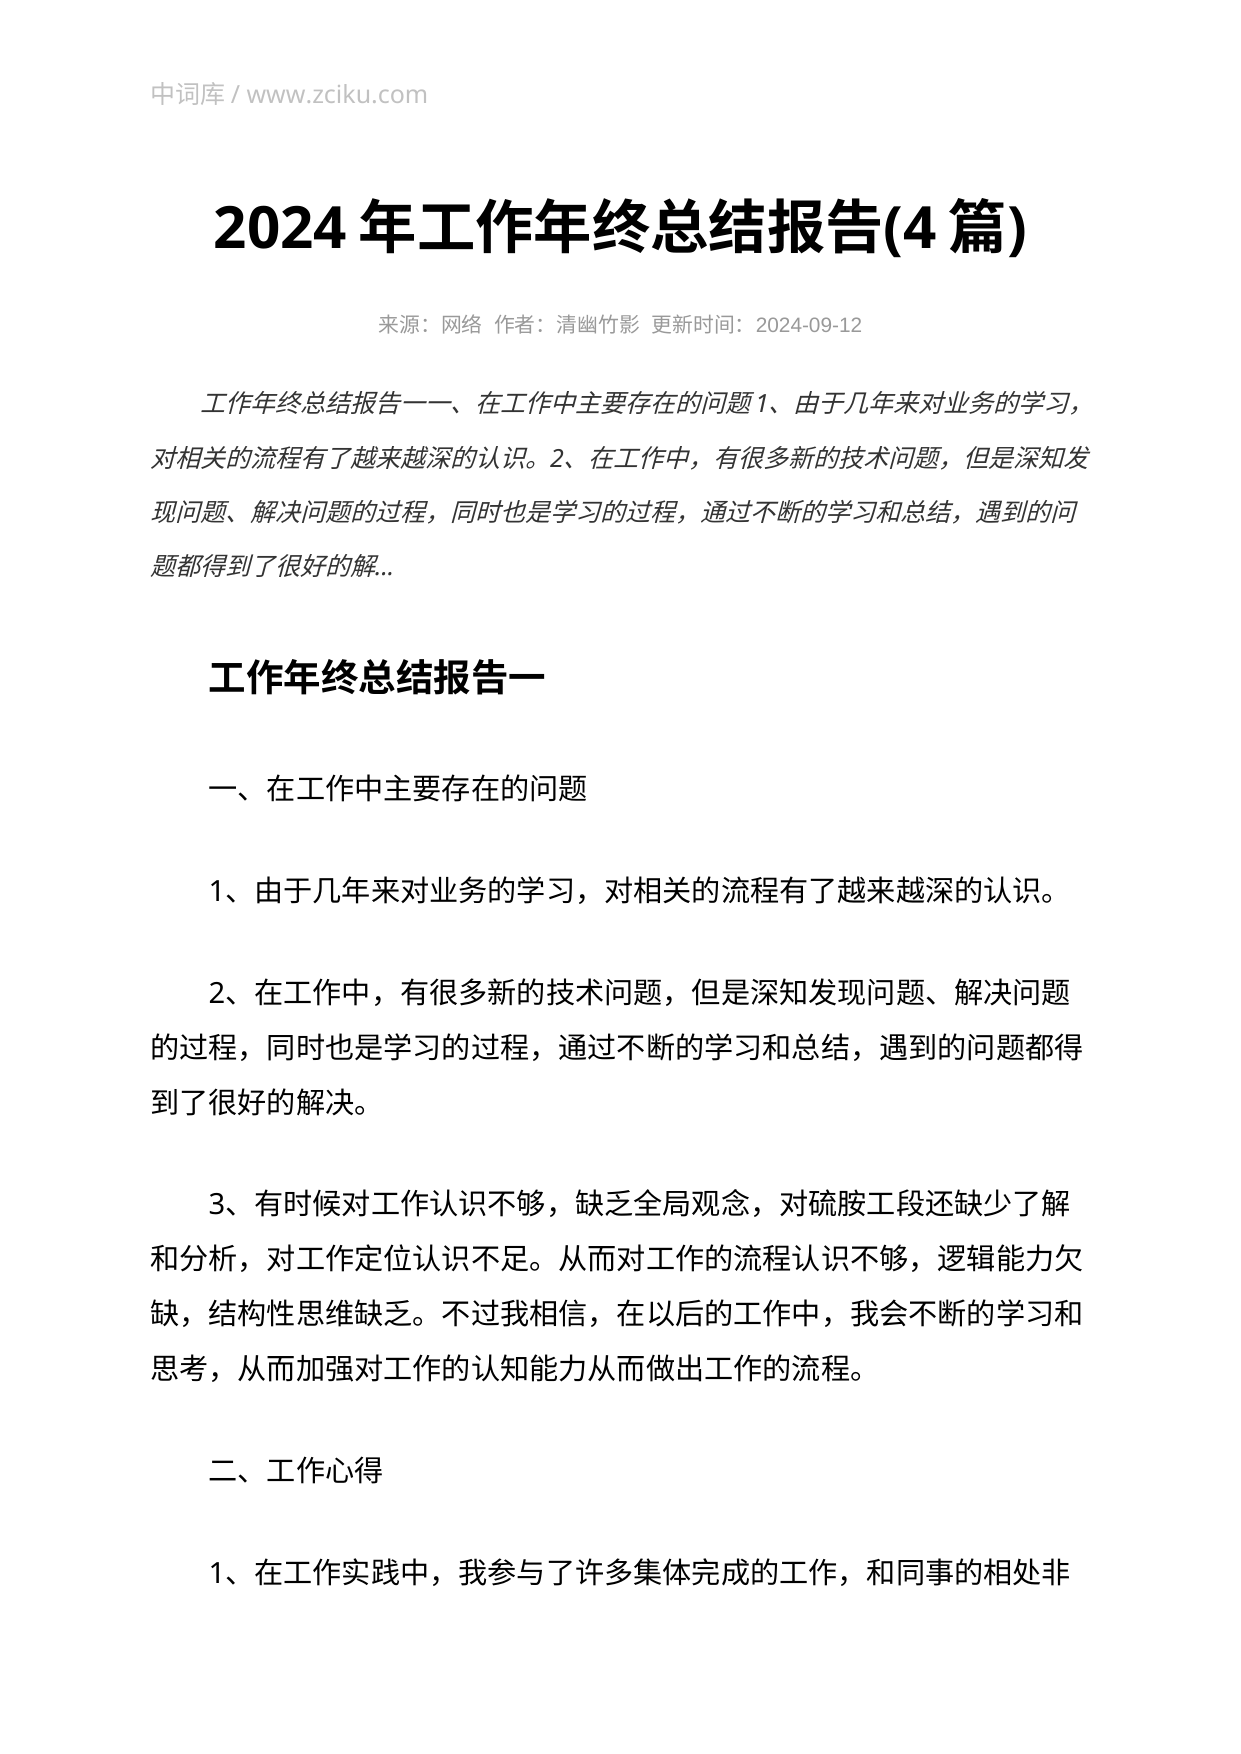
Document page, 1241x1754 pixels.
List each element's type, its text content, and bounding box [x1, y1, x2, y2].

text 一、在工作中主要存在的问题 [150, 766, 1090, 808]
text 2、在工作中，有很多新的技术问题，但是深知发现问题、解决问题的过程，同时也是学习的过程，通过不断的学习和总结，遇到的问题都得到了很好的解决。 [150, 969, 1090, 1121]
text 工作年终总结报告一 [150, 648, 1090, 702]
text 3、有时候对工作认识不够，缺乏全局观念，对硫胺工段还缺少了解和分析，对工作定位认识不足。从而对工作的流程认识不够，逻辑能力欠缺，结构性思维缺乏。不过我相信，在以后的工作中，我会不断的学习和思考，从而加强对工作的认知能力从而做出工作的流程。 [150, 1181, 1090, 1388]
text 二、工作心得 [150, 1447, 1090, 1490]
text 来源：网络 作者：清幽竹影 更新时间：2024-09-12 [150, 313, 1090, 337]
subtitle 2024年工作年终总结报告(4篇) [150, 181, 1090, 266]
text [150, 1549, 1090, 1592]
text 工作年终总结报告一一、在工作中主要存在的问题1、由于几年来对业务的学习，对相关的流程有了越来越深的认识。2、在工作中，有很多新的技术问题，但是深知发现问题、解决问题的过程，同时也是学习的过程，通过不断的学习和总结，遇到的问题都得到了很好的解... [150, 384, 1090, 583]
text 1、由于几年来对业务的学习，对相关的流程有了越来越深的认识。 [150, 867, 1090, 910]
